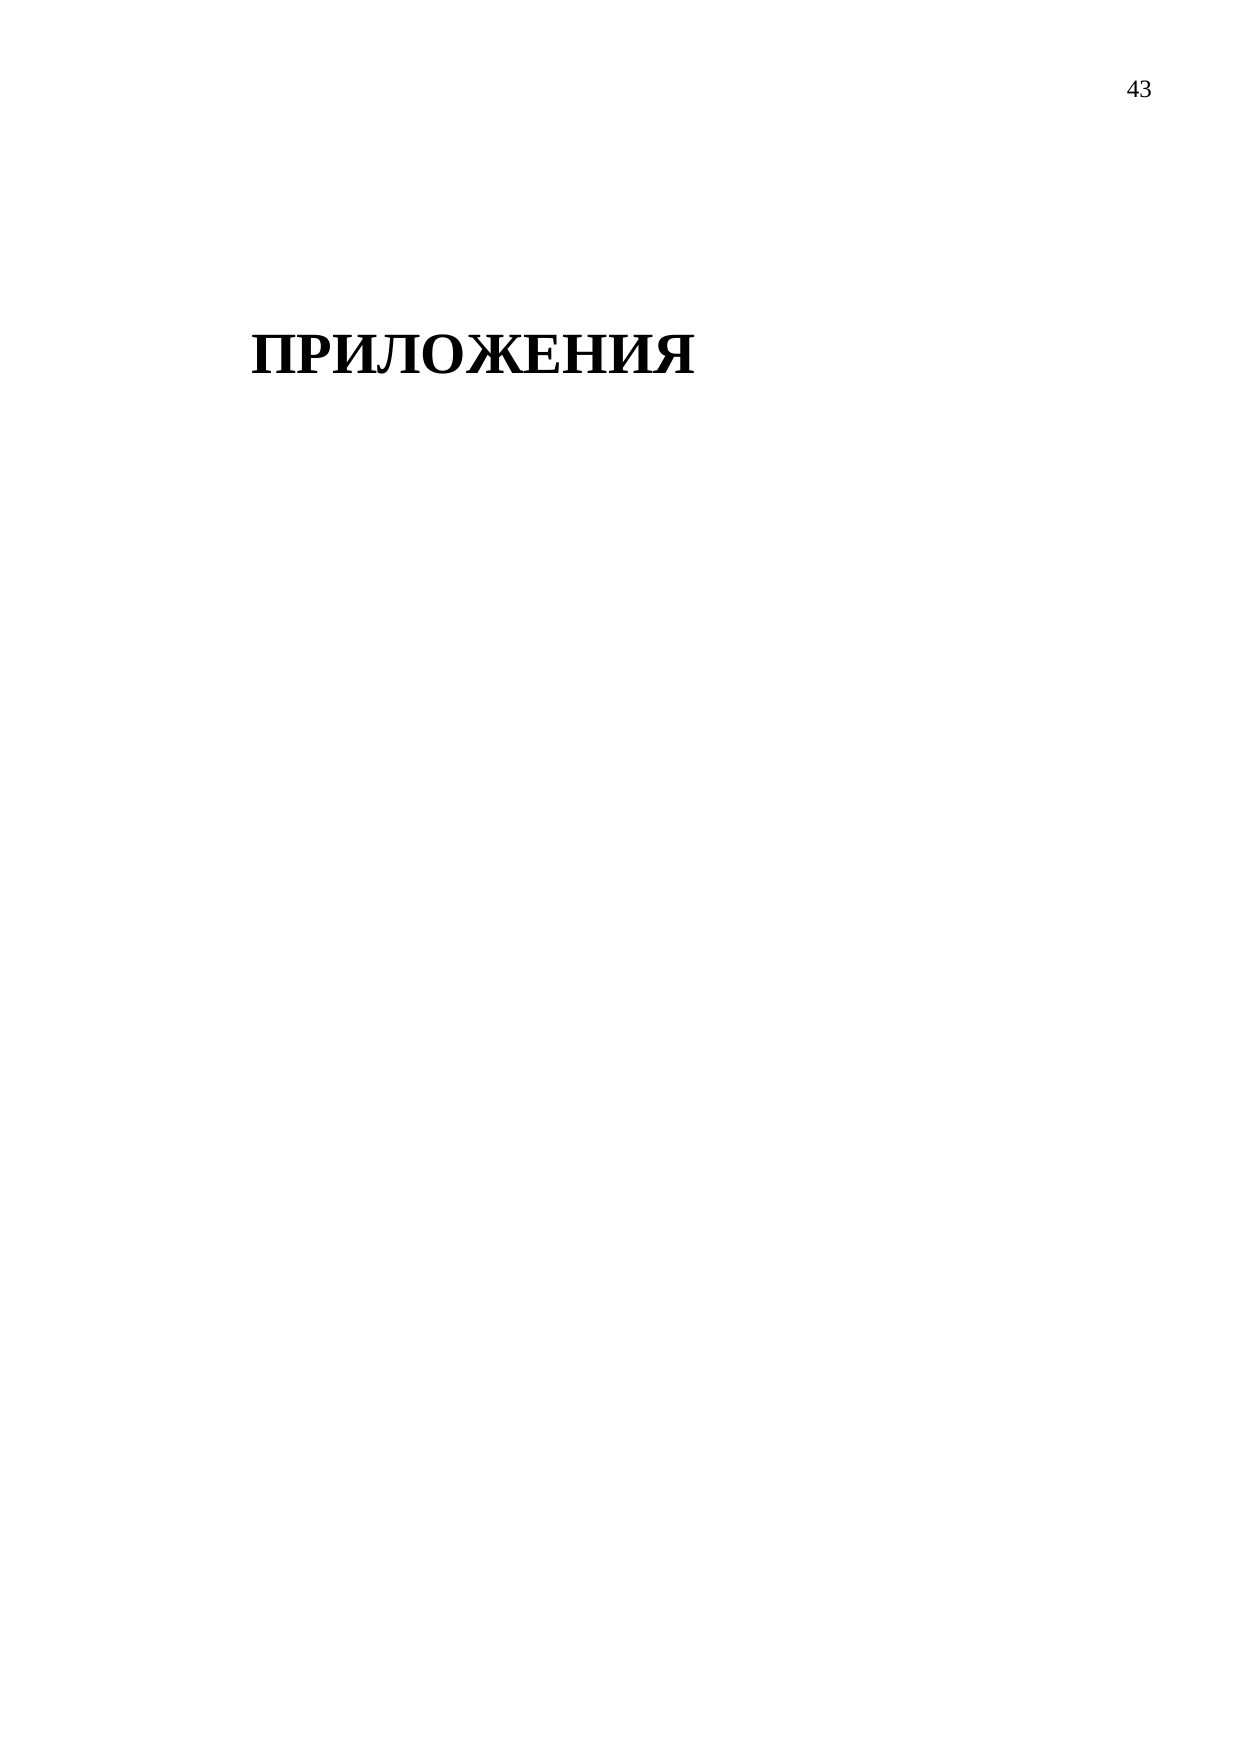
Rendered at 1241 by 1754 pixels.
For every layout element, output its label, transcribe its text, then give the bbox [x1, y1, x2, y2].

text ПРИЛОЖЕНИЯ [177, 319, 1152, 386]
